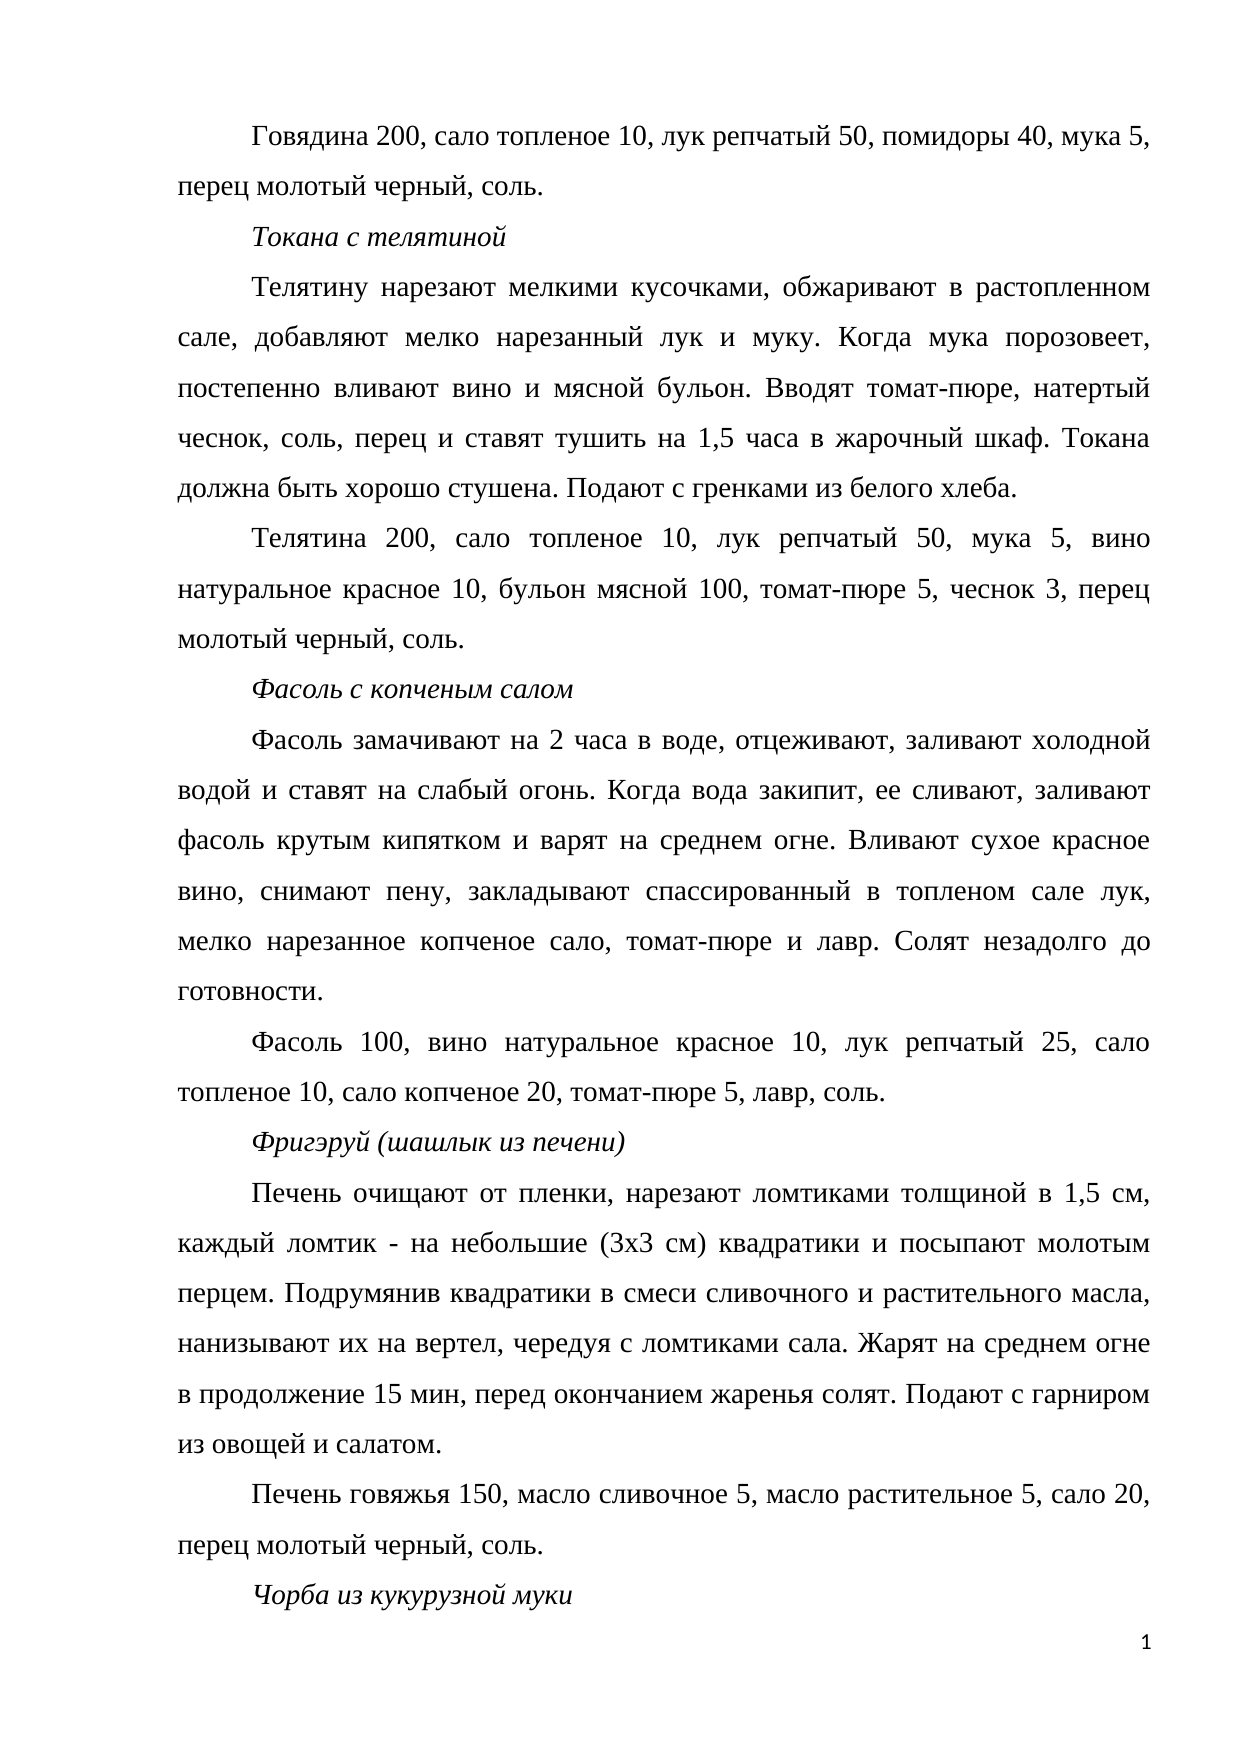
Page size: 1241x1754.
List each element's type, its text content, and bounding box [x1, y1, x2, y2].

text Фасоль замачивают на 2 часа в воде, отцеживают, заливают холодной водой и ставят на слабый огонь. Когда вода закипит, ее сливают, заливают фасоль крутым кипятком и варят на среднем огне. Вливают сухое красное вино, снимают пену, закладывают спассированный в топленом сале лук, мелко нарезанное копченое сало, томат-пюре и лавр. Солят незадолго до готовности. [177, 722, 1152, 1007]
text Фригэруй (шашлык из печени) [177, 1124, 1152, 1158]
text Телятину нарезают мелкими кусочками, обжаривают в растопленном сале, добавляют мелко нарезанный лук и муку. Когда мука порозовеет, постепенно вливают вино и мясной бульон. Вводят томат-пюре, натертый чеснок, соль, перец и ставят тушить на 1,5 часа в жарочный шкаф. Токана должна быть хорошо стушена. Подают с гренками из белого хлеба. [177, 269, 1152, 504]
text Чорба из кукурузной муки [177, 1577, 1152, 1611]
text Говядина 200, сало топленое 10, лук репчатый 50, помидоры 40, мука 5, перец молотый черный, соль. [177, 118, 1152, 202]
text Печень говяжья 150, масло сливочное 5, масло растительное 5, сало 20, перец молотый черный, соль. [177, 1477, 1152, 1560]
text Токана с телятиной [177, 219, 1152, 252]
text Фасоль 100, вино натуральное красное 10, лук репчатый 25, сало топленое 10, сало копченое 20, томат-пюре 5, лавр, соль. [177, 1024, 1152, 1108]
text Фасоль с копченым салом [177, 672, 1152, 705]
text Телятина 200, сало топленое 10, лук репчатый 50, мука 5, вино натуральное красное 10, бульон мясной 100, томат-пюре 5, чеснок 3, перец молотый черный, соль. [177, 521, 1152, 655]
text Печень очищают от пленки, нарезают ломтиками толщиной в 1,5 см, каждый ломтик - на небольшие (3х3 см) квадратики и посыпают молотым перцем. Подрумянив квадратики в смеси сливочного и растительного масла, нанизывают их на вертел, чередуя с ломтиками сала. Жарят на среднем огне в продолжение 15 мин, перед окончанием жаренья солят. Подают с гарниром из овощей и салатом. [177, 1175, 1152, 1460]
